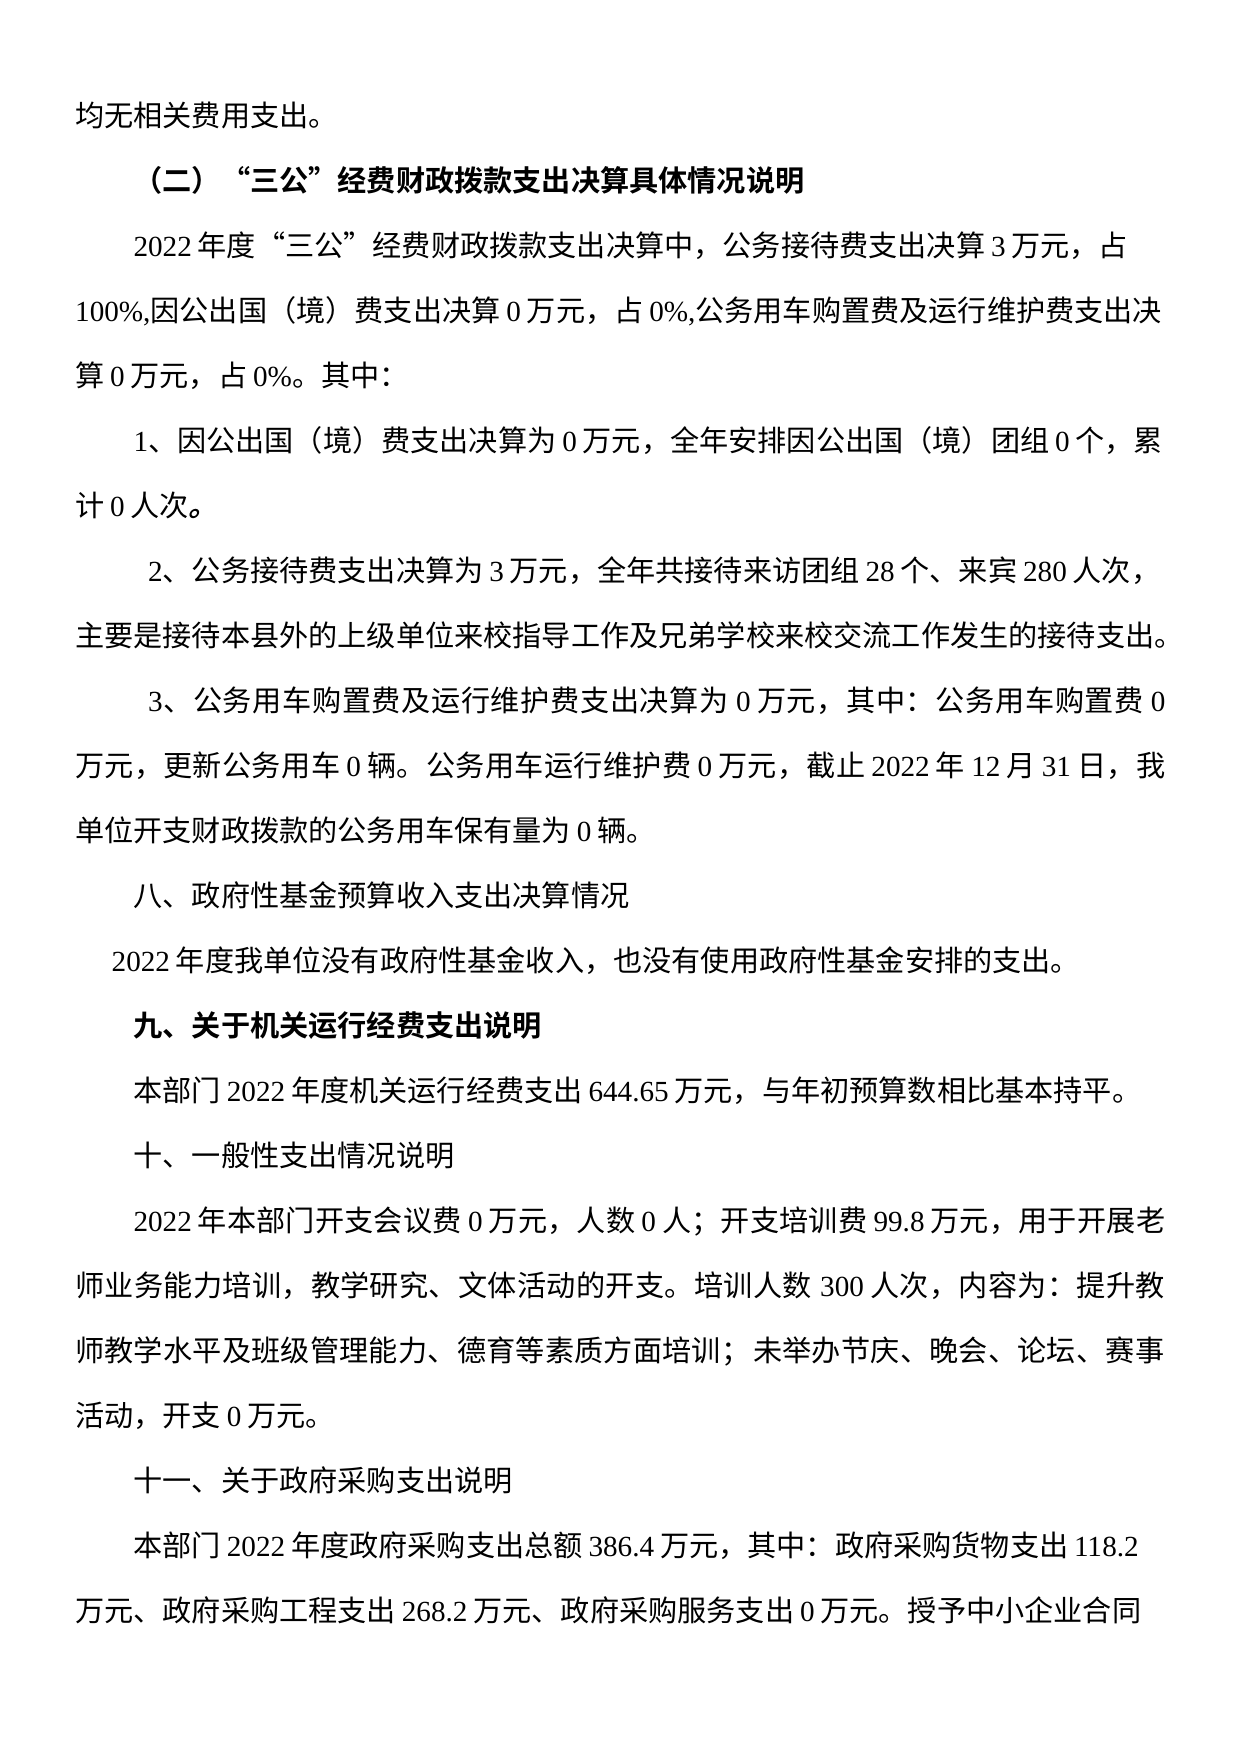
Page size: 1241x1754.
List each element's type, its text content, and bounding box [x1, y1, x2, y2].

text 2022年本部门开支会议费0万元，人数0人；开支培训费99.8万元，用于开展老师业务能力培训，教学研究、文体活动的开支。培训人数300人次，内容为：提升教师教学水平及班级管理能力、德育等素质方面培训；未举办节庆、晚会、论坛、赛事活动，开支0万元。 [75, 1186, 1165, 1446]
text 2022年度我单位没有政府性基金收入，也没有使用政府性基金安排的支出。 [75, 926, 1165, 991]
text 八、政府性基金预算收入支出决算情况 [75, 861, 1165, 926]
text 3、公务用车购置费及运行维护费支出决算为0万元，其中：公务用车购置费0万元，更新公务用车0辆。公务用车运行维护费0万元，截止2022年12月31日，我单位开支财政拨款的公务用车保有量为0辆。 [75, 666, 1165, 861]
text 十一、关于政府采购支出说明 [75, 1446, 1165, 1511]
text 2022年度“三公”经费财政拨款支出决算中，公务接待费支出决算3万元，占100%,因公出国（境）费支出决算0万元，占0%,公务用车购置费及运行维护费支出决算0万元，占0%。其中： [75, 211, 1165, 406]
text （二）“三公”经费财政拨款支出决算具体情况说明 [75, 146, 1165, 211]
text 十、一般性支出情况说明 [75, 1121, 1165, 1186]
text 本部门2022年度机关运行经费支出644.65万元，与年初预算数相比基本持平。 [75, 1056, 1165, 1121]
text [75, 1511, 1165, 1641]
text 2、公务接待费支出决算为3万元，全年共接待来访团组28个、来宾280人次，主要是接待本县外的上级单位来校指导工作及兄弟学校来校交流工作发生的接待支出。 [75, 536, 1165, 666]
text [75, 81, 1165, 146]
text 1、因公出国（境）费支出决算为0万元，全年安排因公出国（境）团组0个，累计0人次。 [75, 406, 1165, 536]
text 九、关于机关运行经费支出说明 [75, 991, 1165, 1056]
